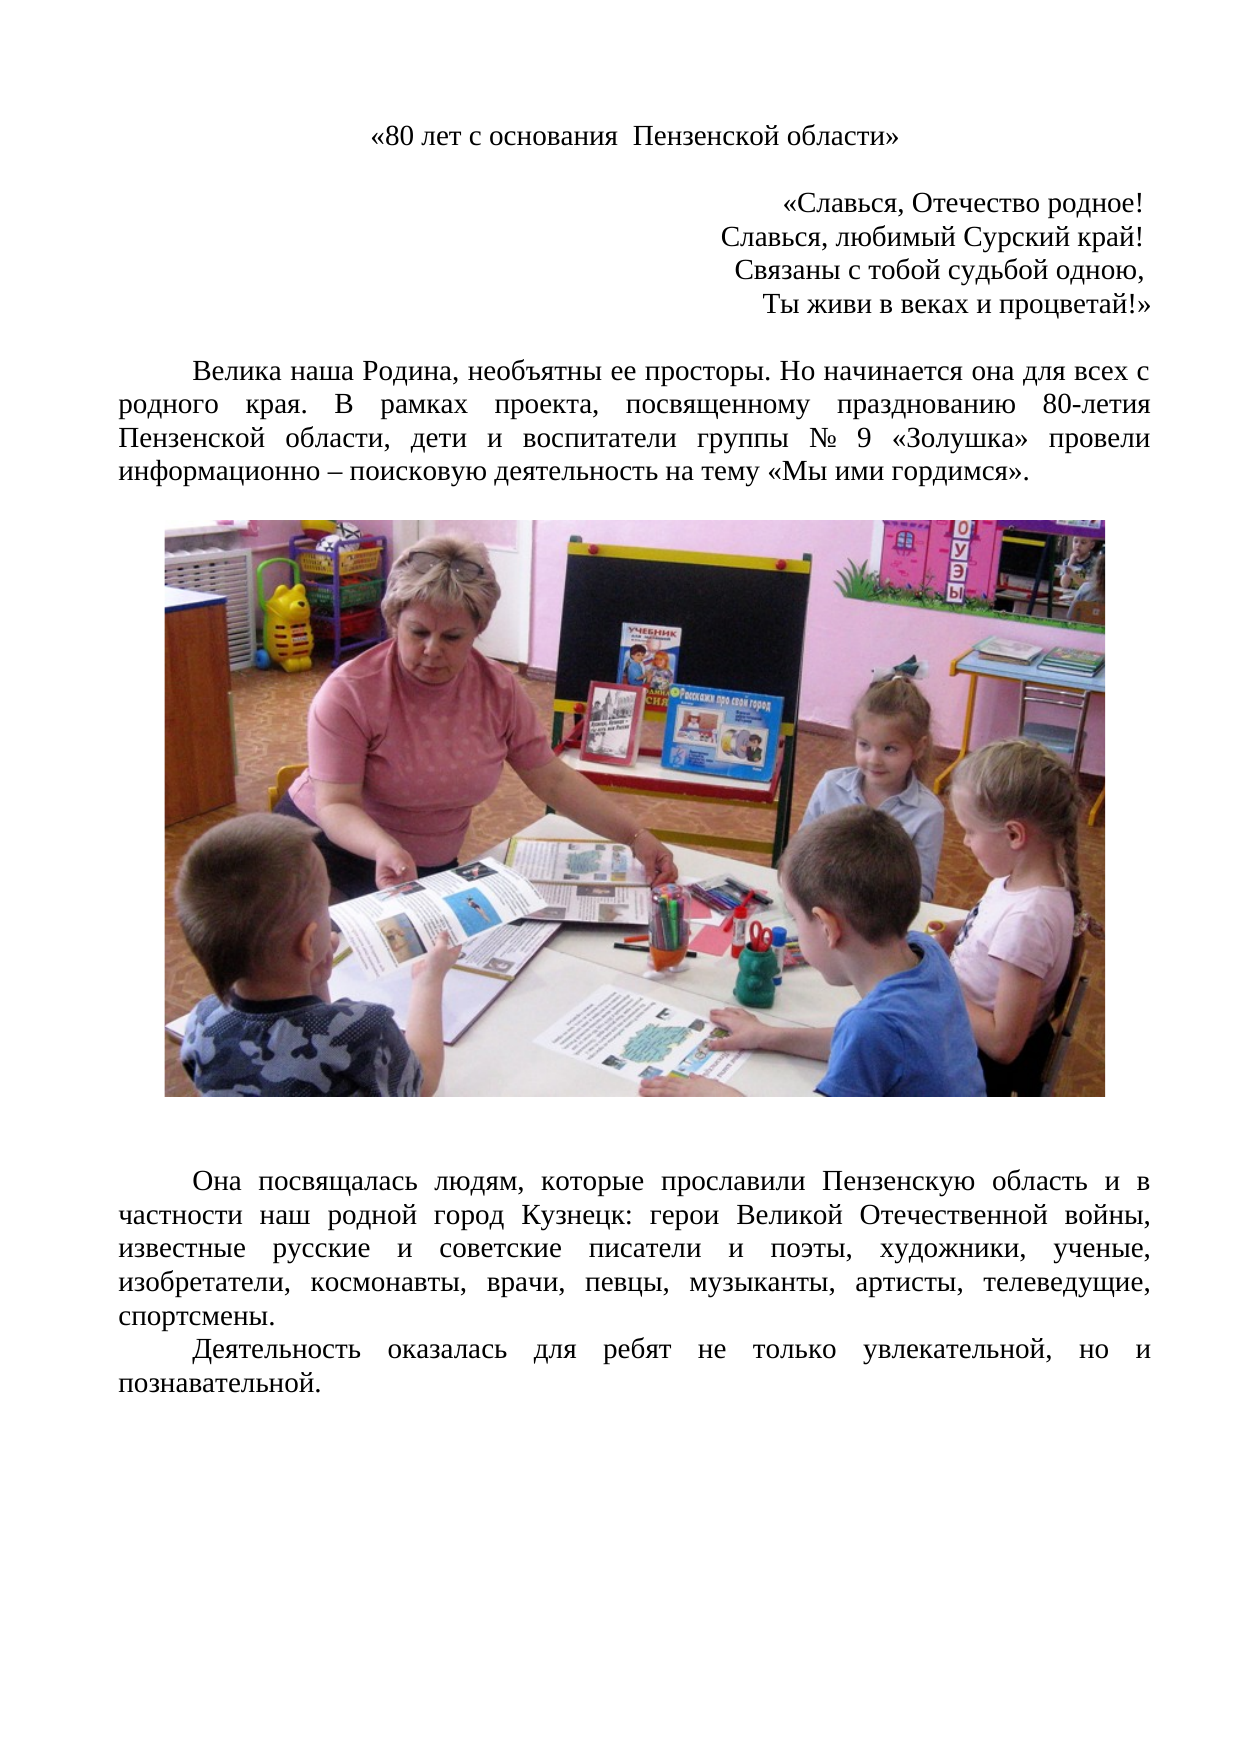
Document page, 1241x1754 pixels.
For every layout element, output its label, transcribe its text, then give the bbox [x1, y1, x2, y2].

text Связаны с тобой судьбой одною, [118, 252, 1152, 286]
picture [164, 520, 1106, 1097]
text «80 лет с основания Пензенской области» [118, 118, 1152, 152]
text Велика наша Родина, необъятны ее просторы. Но начинается она для всех с родного края. В рамках проекта, посвященному празднованию 80-летия Пензенской области, дети и воспитатели группы № 9 «Золушка» провели информационно – поисковую деятельность на тему «Мы ими гордимся». [118, 353, 1152, 487]
text «Славься, Отечество родное! [118, 185, 1152, 219]
text Ты живи в веках и процветай!» [118, 286, 1152, 319]
text Славься, любимый Сурский край! [118, 219, 1152, 252]
text Она посвящалась людям, которые прославили Пензенскую область и в частности наш родной город Кузнецк: герои Великой Отечественной войны, известные русские и советские писатели и поэты, художники, ученые, изобретатели, космонавты, врачи, певцы, музыканты, артисты, телеведущие, спортсмены. [118, 1163, 1152, 1331]
text Деятельность оказалась для ребят не только увлекательной, но и познавательной. [118, 1331, 1152, 1398]
